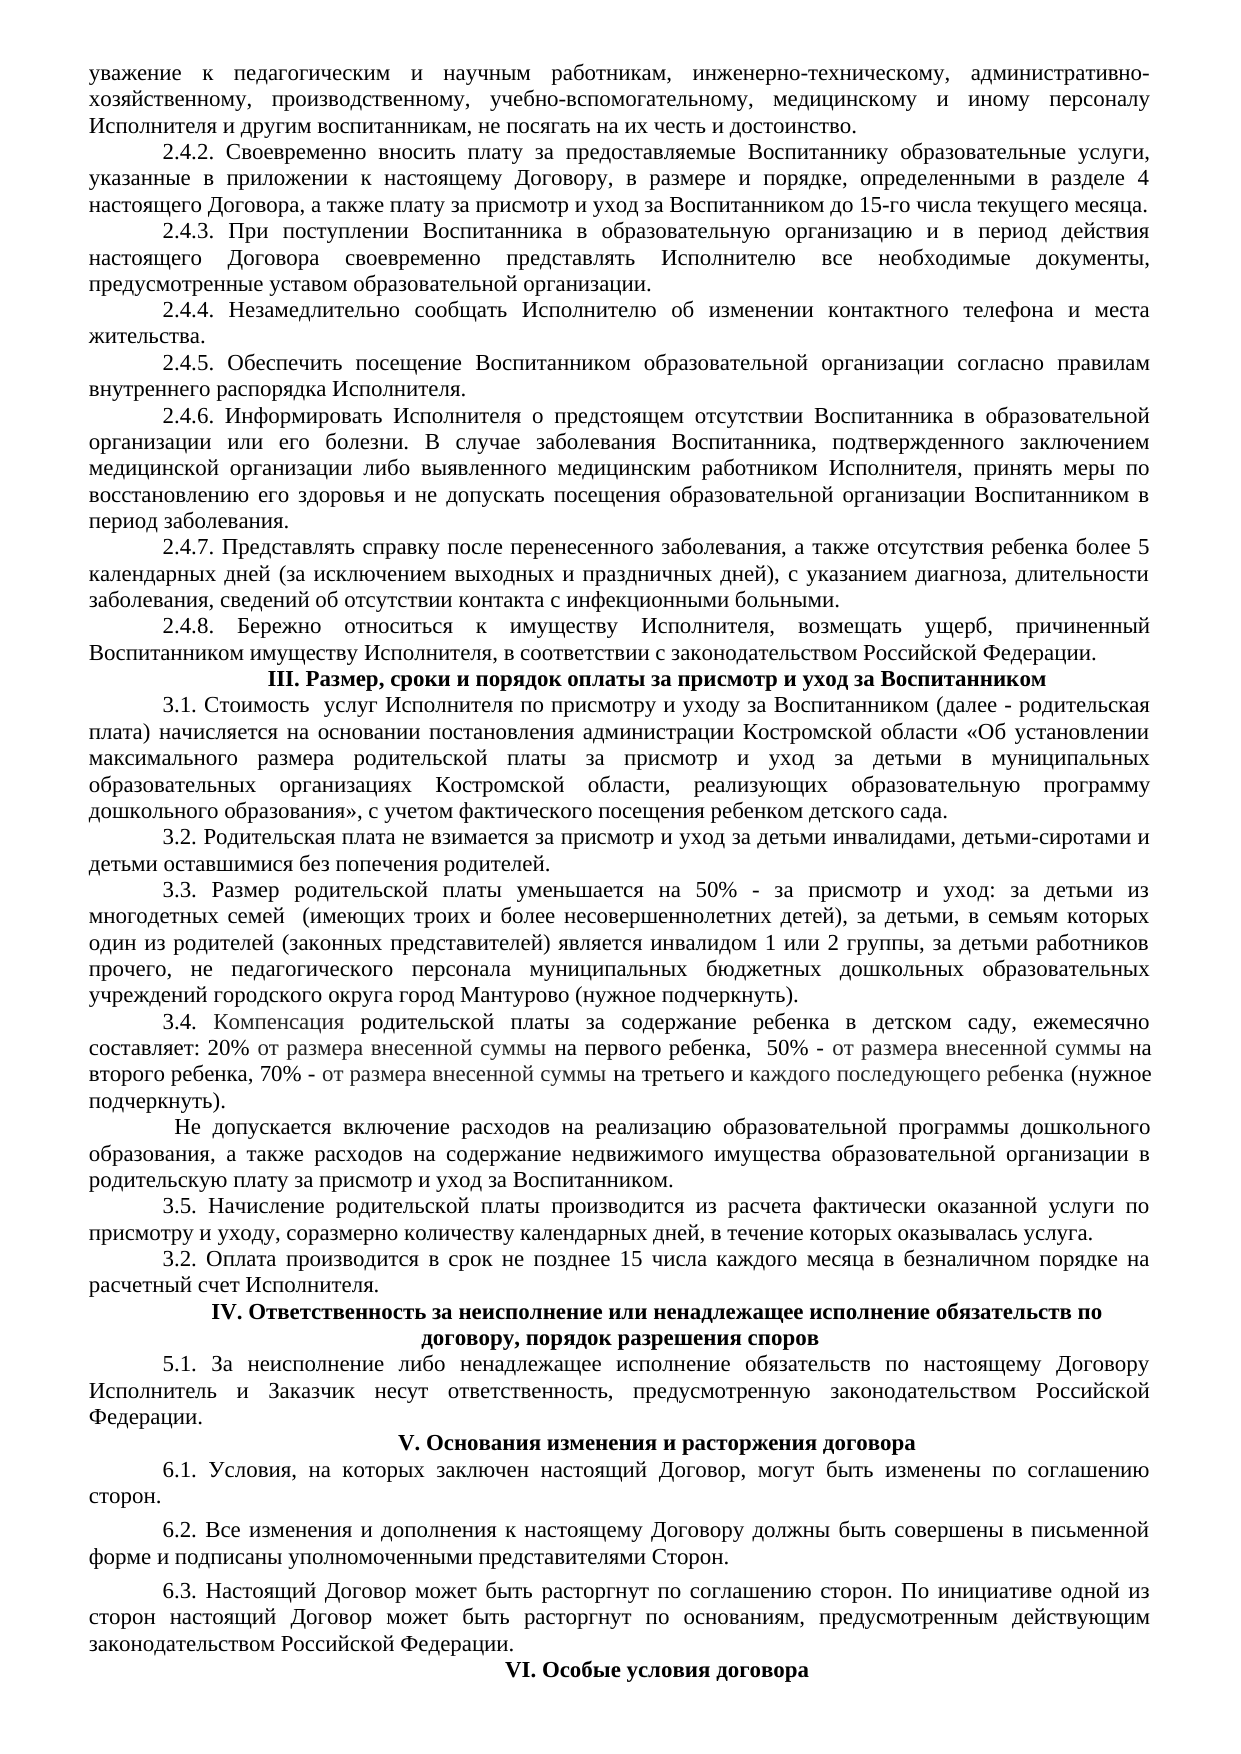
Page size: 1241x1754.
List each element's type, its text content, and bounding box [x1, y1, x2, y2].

text 6.2. Все изменения и дополнения к настоящему Договору должны быть совершены в письменной форме и подписаны уполномоченными представителями Сторон. [89, 1516, 1152, 1569]
text 3.3. Размер родительской платы уменьшается на 50% - за присмотр и уход: за детьми из многодетных семей (имеющих троих и более несовершеннолетних детей), за детьми, в семьям которых один из родителей (законных представителей) является инвалидом 1 или 2 группы, за детьми работников прочего, не педагогического персонала муниципальных бюджетных дошкольных образовательных учреждений городского округа город Мантурово (нужное подчеркнуть). [89, 876, 1152, 1008]
text 2.4.2. Своевременно вносить плату за предоставляемые Воспитаннику образовательные услуги, указанные в приложении к настоящему Договору, в размере и порядке, определенными в разделе 4 настоящего Договора, а также плату за присмотр и уход за Воспитанником до 15-го числа текущего месяца. [89, 138, 1152, 217]
text 2.4.4. Незамедлительно сообщать Исполнителю об изменении контактного телефона и места жительства. [89, 296, 1152, 349]
text 3.5. Начисление родительской платы производится из расчета фактически оказанной услуги по присмотру и уходу, соразмерно количеству календарных дней, в течение которых оказывалась услуга. [89, 1192, 1152, 1245]
text 5.1. За неисполнение либо ненадлежащее исполнение обязательств по настоящему Договору Исполнитель и Заказчик несут ответственность, предусмотренную законодательством Российской Федерации. [89, 1350, 1152, 1429]
text 3.2. Оплата производится в срок не позднее 15 числа каждого месяца в безналичном порядке на расчетный счет Исполнителя. [89, 1245, 1152, 1298]
text 6.1. Условия, на которых заключен настоящий Договор, могут быть изменены по соглашению сторон. [89, 1456, 1152, 1508]
text 3.4. Компенсация родительской платы за содержание ребенка в детском саду, ежемесячно составляет: 20% от размера внесенной суммы на первого ребенка, 50% - от размера внесенной суммы на второго ребенка, 70% - от размера внесенной суммы на третьего и каждого последующего ребенка (нужное подчеркнуть). [89, 1008, 1152, 1113]
text IV. Ответственность за неисполнение или ненадлежащее исполнение обязательств по договору, порядок разрешения споров [89, 1298, 1152, 1350]
text 3.2. Родительская плата не взимается за присмотр и уход за детьми инвалидами, детьми-сиротами и детьми оставшимися без попечения родителей. [89, 823, 1152, 876]
text 2.4.3. При поступлении Воспитанника в образовательную организацию и в период действия настоящего Договора своевременно представлять Исполнителю все необходимые документы, предусмотренные уставом образовательной организации. [89, 217, 1152, 296]
text III. Размер, сроки и порядок оплаты за присмотр и уход за Воспитанником [89, 665, 1152, 692]
text VI. Особые условия договора [89, 1656, 1152, 1682]
text 2.4.6. Информировать Исполнителя о предстоящем отсутствии Воспитанника в образовательной организации или его болезни. В случае заболевания Воспитанника, подтвержденного заключением медицинской организации либо выявленного медицинским работником Исполнителя, принять меры по восстановлению его здоровья и не допускать посещения образовательной организации Воспитанником в период заболевания. [89, 402, 1152, 533]
text Не допускается включение расходов на реализацию образовательной программы дошкольного образования, а также расходов на содержание недвижимого имущества образовательной организации в родительскую плату за присмотр и уход за Воспитанником. [89, 1113, 1152, 1192]
text V. Основания изменения и расторжения договора [89, 1429, 1152, 1456]
text 2.4.7. Представлять справку после перенесенного заболевания, а также отсутствия ребенка более 5 календарных дней (за исключением выходных и праздничных дней), с указанием диагноза, длительности заболевания, сведений об отсутствии контакта с инфекционными больными. [89, 533, 1152, 612]
text 2.4.8. Бережно относиться к имуществу Исполнителя, возмещать ущерб, причиненный Воспитанником имуществу Исполнителя, в соответствии с законодательством Российской Федерации. [89, 612, 1152, 665]
text 2.4.5. Обеспечить посещение Воспитанником образовательной организации согласно правилам внутреннего распорядка Исполнителя. [89, 349, 1152, 402]
text 6.3. Настоящий Договор может быть расторгнут по соглашению сторон. По инициативе одной из сторон настоящий Договор может быть расторгнут по основаниям, предусмотренным действующим законодательством Российской Федерации. [89, 1577, 1152, 1656]
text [89, 59, 1152, 138]
text 3.1. Стоимость услуг Исполнителя по присмотру и уходу за Воспитанником (далее - родительская плата) начисляется на основании постановления администрации Костромской области «Об установлении максимального размера родительской платы за присмотр и уход за детьми в муниципальных образовательных организациях Костромской области, реализующих образовательную программу дошкольного образования», с учетом фактического посещения ребенком детского сада. [89, 692, 1152, 823]
